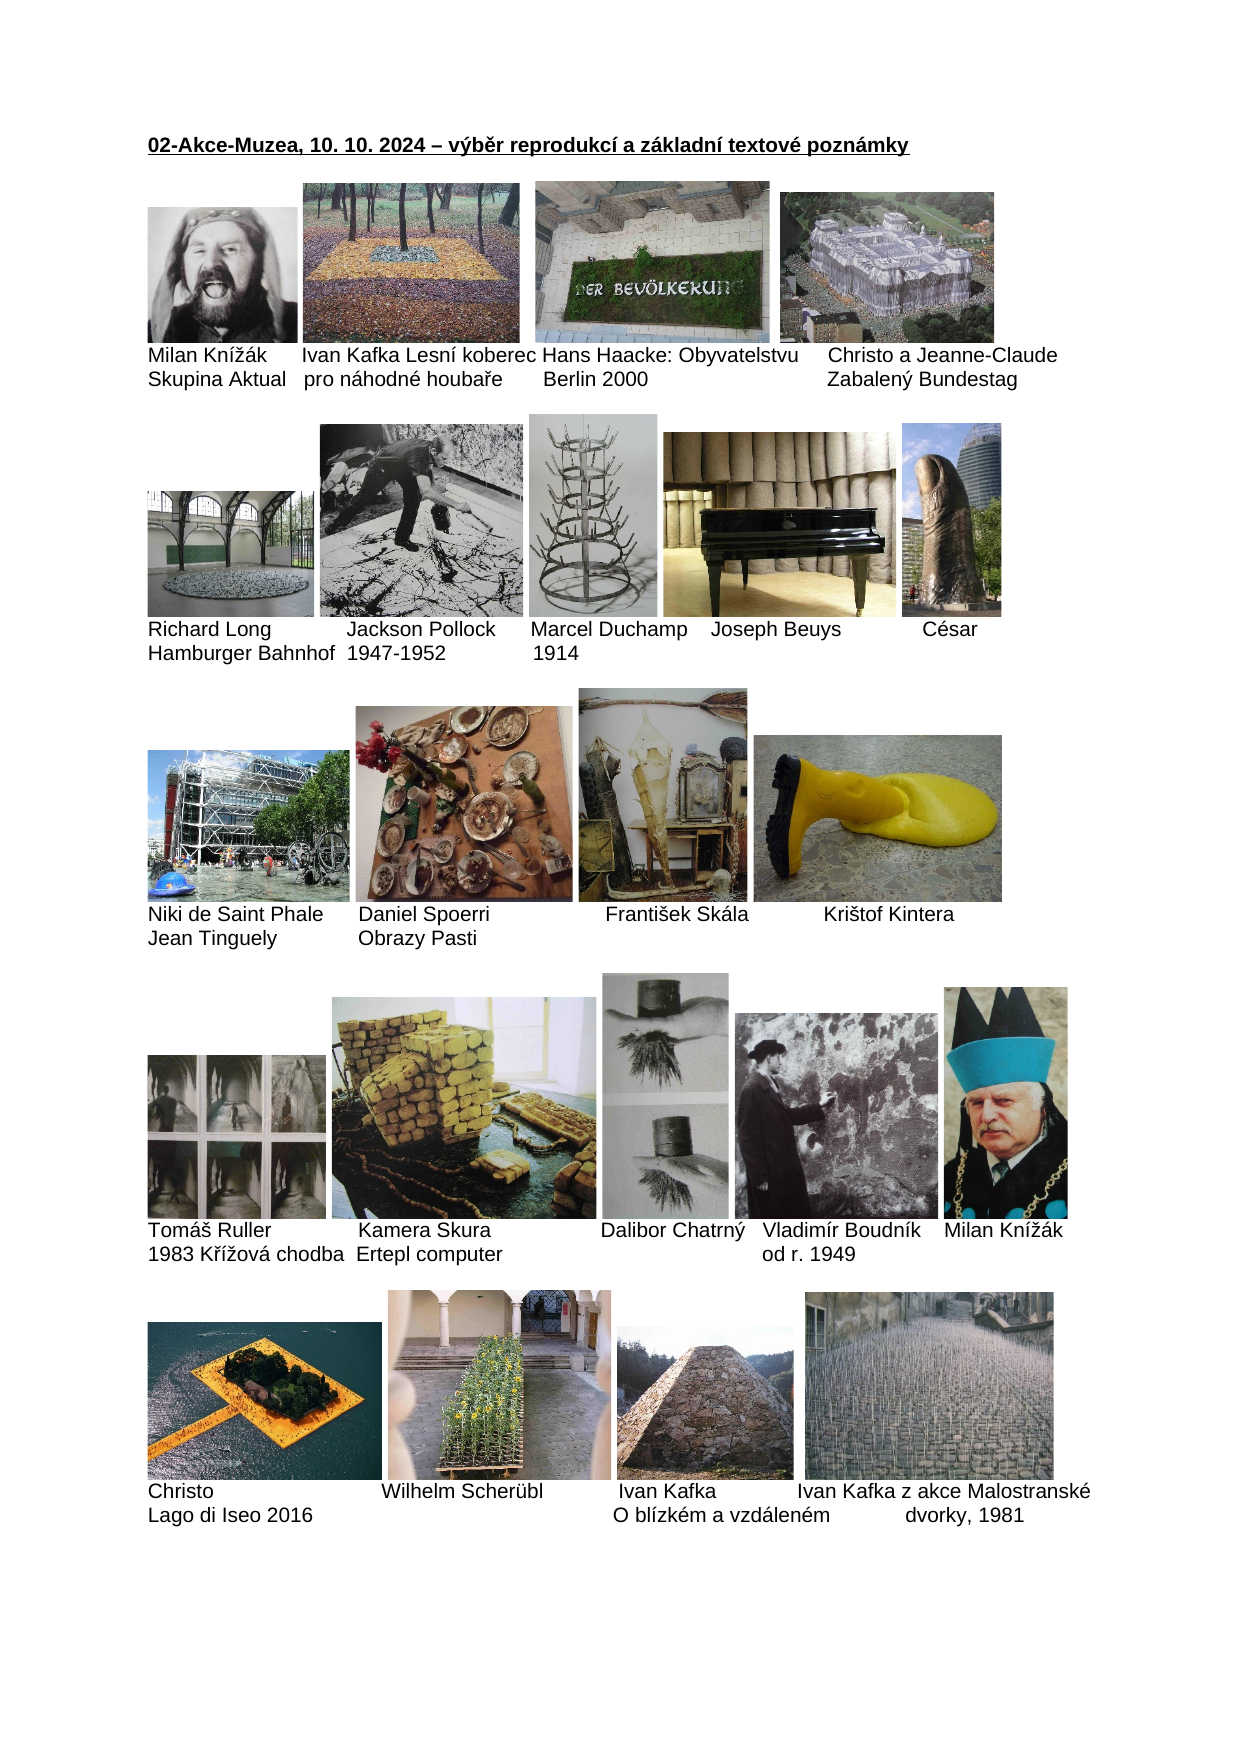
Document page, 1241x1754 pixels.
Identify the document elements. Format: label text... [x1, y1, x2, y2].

picture [387, 1290, 612, 1480]
picture [753, 735, 1002, 902]
picture [147, 750, 350, 902]
text Milan Knížák Ivan Kafka Lesní koberec Hans Haacke: Obyvatelstvu Christo a Jeanne-Claude [148, 343, 1093, 367]
text Christo Wilhelm Scherübl Ivan Kafka Ivan Kafka z akce Malostranské [148, 1479, 1093, 1503]
text 1983 Křížová chodba Ertepl computer od r. 1949 [148, 1242, 1093, 1266]
picture [602, 973, 729, 1219]
picture [902, 423, 1002, 617]
picture [663, 432, 897, 617]
picture [302, 183, 520, 343]
picture [734, 1013, 939, 1219]
picture [943, 987, 1068, 1219]
text Tomáš Ruller Kamera Skura Dalibor Chatrný Vladimír Boudník Milan Knížák [148, 1218, 1093, 1242]
text 02-Akce-Muzea, 10. 10. 2024 – výběr reprodukcí a základní textové poznámky [148, 133, 1093, 157]
picture [355, 706, 573, 902]
picture [147, 207, 298, 343]
picture [529, 414, 658, 617]
text Lago di Iseo 2016 O blízkém a vzdáleném dvorky, 1981 [148, 1503, 1093, 1527]
picture [578, 688, 748, 902]
picture [319, 424, 524, 617]
picture [331, 997, 597, 1219]
text Niki de Saint Phale Daniel Spoerri František Skála Krištof Kintera Jean Tinguely Obrazy Pasti [148, 902, 1093, 950]
picture [780, 192, 995, 343]
picture [805, 1292, 1054, 1480]
picture [147, 491, 315, 617]
text Skupina Aktual pro náhodné houbaře Berlin 2000 Zabalený Bundestag [148, 367, 1093, 391]
text Richard Long Jackson Pollock Marcel Duchamp Joseph Beuys César [148, 617, 1093, 641]
picture [147, 1322, 382, 1480]
picture [147, 1055, 326, 1219]
text Hamburger Bahnhof 1947-1952 1914 [148, 641, 1093, 665]
picture [617, 1326, 794, 1480]
picture [535, 181, 770, 343]
